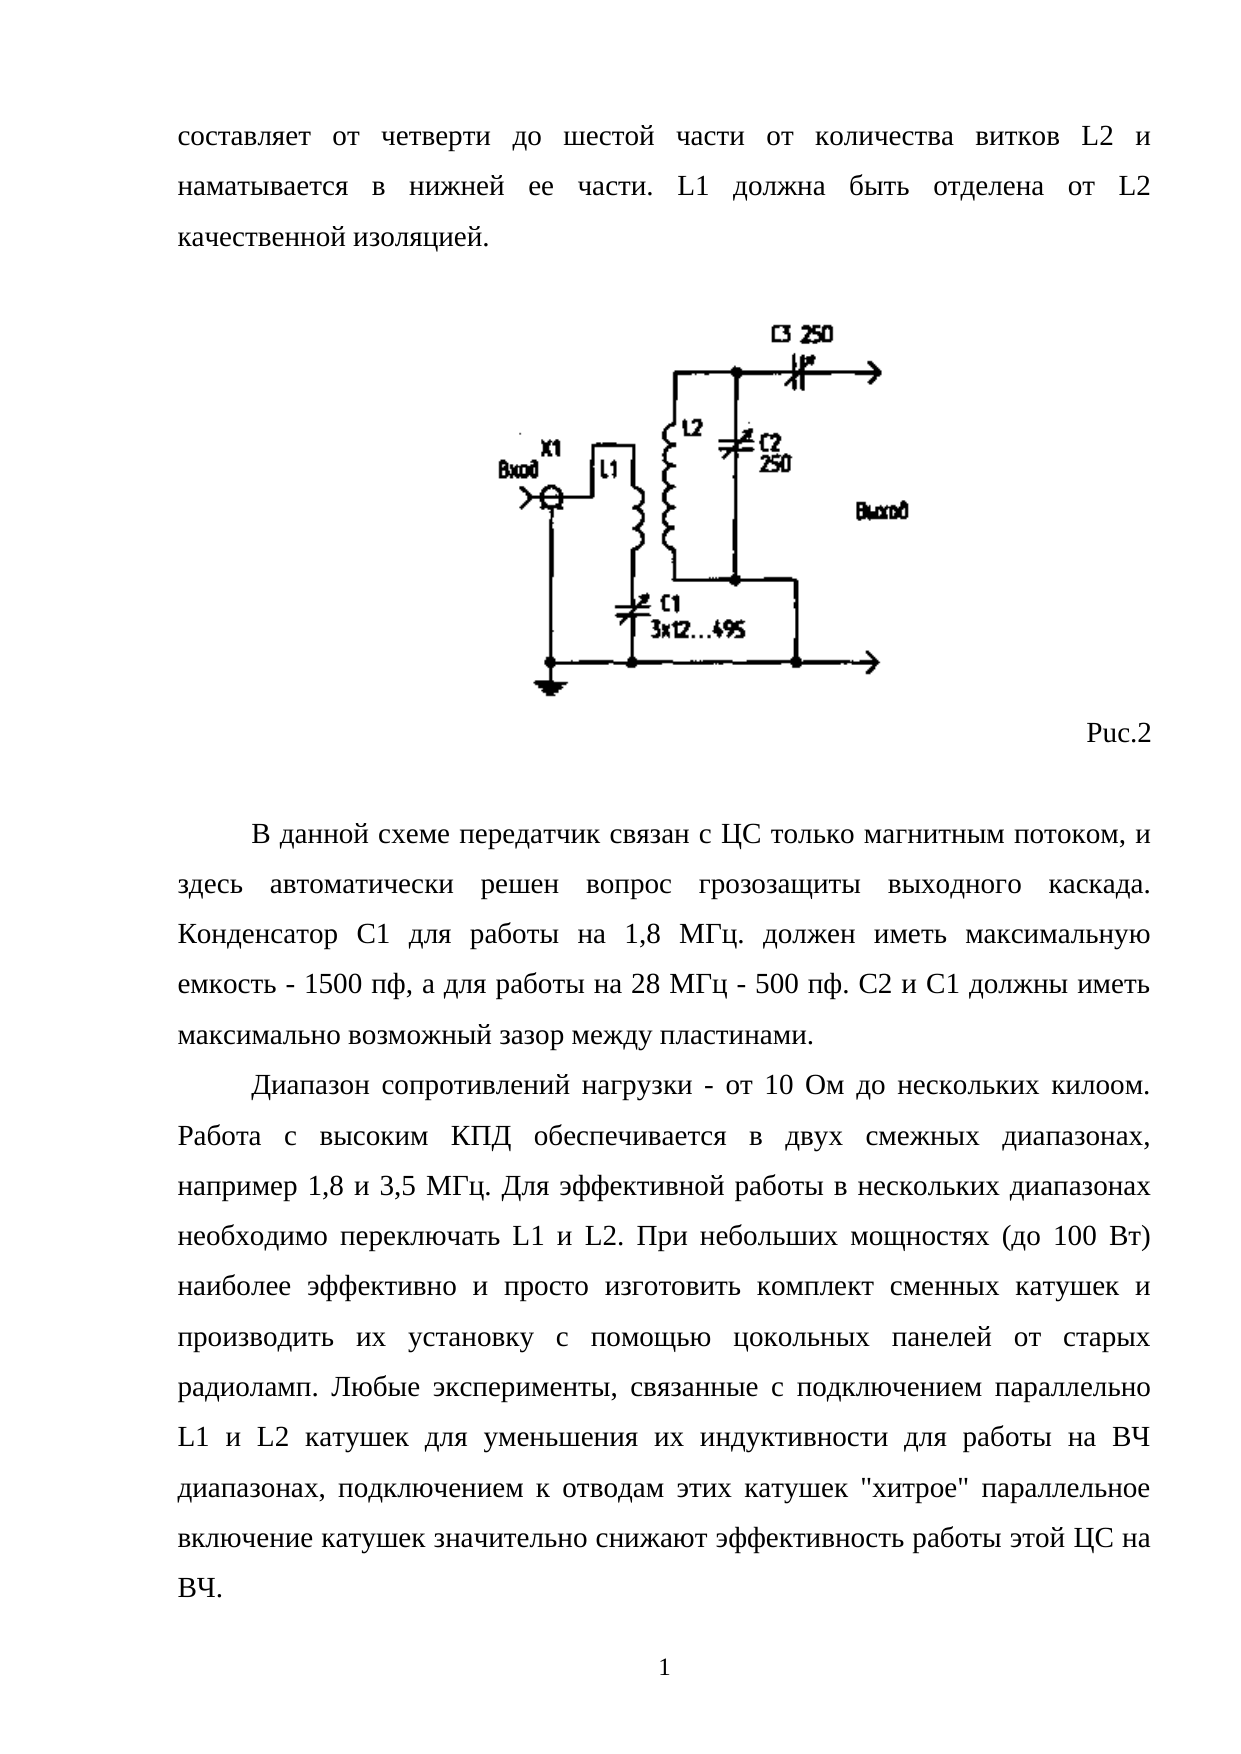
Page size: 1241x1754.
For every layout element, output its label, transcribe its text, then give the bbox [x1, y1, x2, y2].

picture [482, 319, 921, 701]
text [177, 118, 1152, 252]
text Puc.2 [177, 715, 1152, 749]
text В данной схеме передатчик связан с ЦС только магнитным потоком, и здесь автоматически решен вопрос грозозащиты выходного каскада. Конденсатор С1 для работы на 1,8 МГц. должен иметь максимальную емкость - 1500 пф, а для работы на 28 МГц - 500 пф. С2 и С1 должны иметь максимально возможный зазор между пластинами. [177, 816, 1152, 1051]
text Диапазон сопротивлений нагрузки - от 10 Ом до нескольких килоом. Работа с высоким КПД обеспечивается в двух смежных диапазонах, например 1,8 и 3,5 МГц. Для эффективной работы в нескольких диапазонах необходимо переключать L1 и L2. При небольших мощностях (до 100 Вт) наиболее эффективно и просто изготовить комплект сменных катушек и производить их установку с помощью цокольных панелей от старых радиоламп. Любые эксперименты, связанные с подключением параллельно L1 и L2 катушек для уменьшения их индуктивности для работы на ВЧ диапазонах, подключением к отводам этих катушек "хитрое" параллельное включение катушек значительно снижают эффективность работы этой ЦС на ВЧ. [177, 1067, 1152, 1604]
